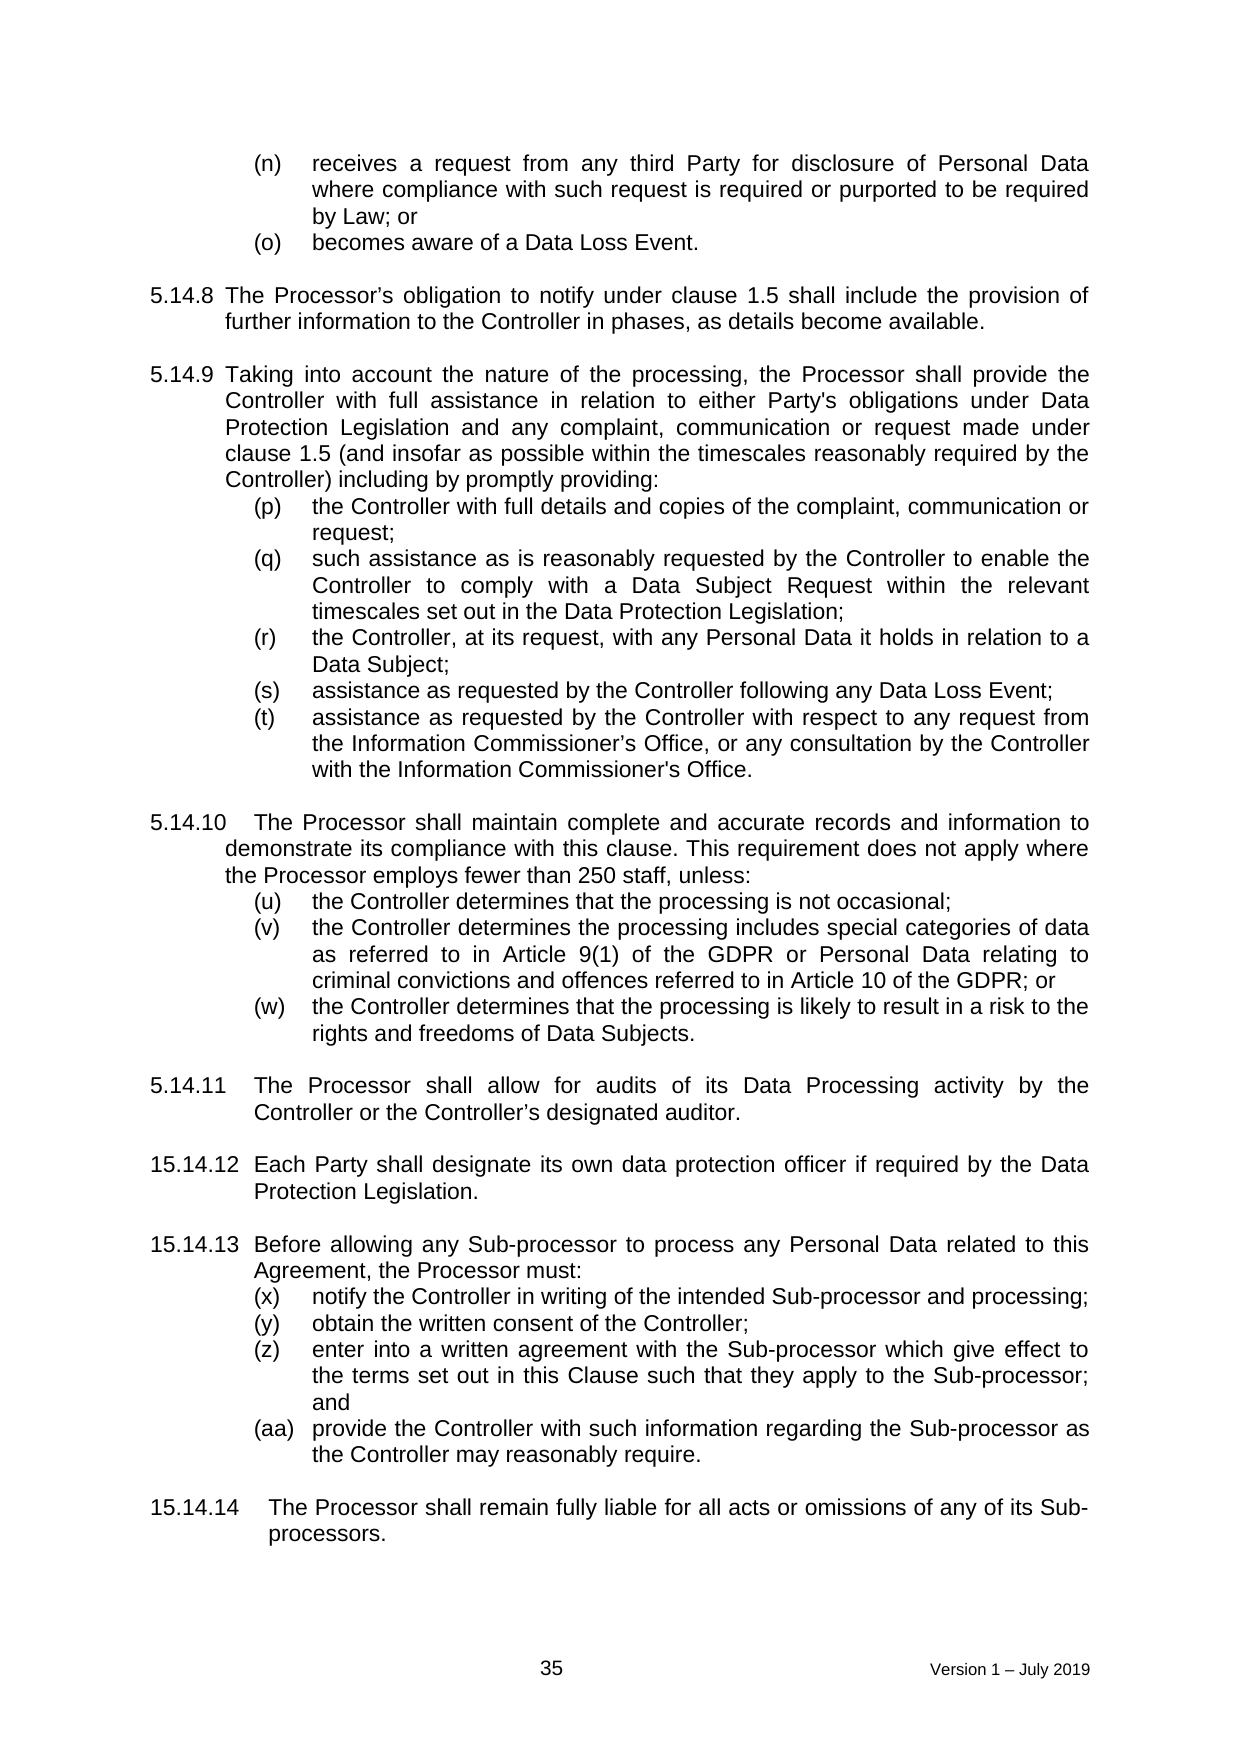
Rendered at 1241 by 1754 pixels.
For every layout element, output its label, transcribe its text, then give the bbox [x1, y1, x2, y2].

list Taking into account the nature of the processing, the Processor shall provide the Controller with full assistance in relation to either Party's obligations under Data Protection Legislation and any complaint, communication or request made under clause 1.5 (and insofar as possible within the timescales reasonably required by the Controller) including by promptly providing: [150, 361, 1090, 493]
list becomes aware of a Data Loss Event. [253, 229, 1090, 255]
list the Controller determines the processing includes special categories of data as referred to in Article 9(1) of the GDPR or Personal Data relating to criminal convictions and offences referred to in Article 10 of the GDPR; or [253, 914, 1090, 993]
text 15.14.13 Before allowing any Sub-processor to process any Personal Data related to this Agreement, the Processor must: [150, 1231, 1090, 1283]
list the Controller determines that the processing is not occasional; [253, 888, 1090, 914]
list The Processor’s obligation to notify under clause 1.5 shall include the provision of further information to the Controller in phases, as details become available. [150, 282, 1090, 334]
list the Controller, at its request, with any Personal Data it holds in relation to a Data Subject; [253, 624, 1090, 677]
list The Processor shall remain fully liable for all acts or omissions of any of its Sub-processors. [150, 1494, 1090, 1547]
text 5.14.10 The Processor shall maintain complete and accurate records and information to demonstrate its compliance with this clause. This requirement does not apply where the Processor employs fewer than 250 staff, unless: [150, 809, 1090, 888]
list Each Party shall designate its own data protection officer if required by the Data Protection Legislation. [150, 1151, 1090, 1204]
list provide the Controller with such information regarding the Sub-processor as the Controller may reasonably require. [253, 1415, 1090, 1468]
list such assistance as is reasonably requested by the Controller to enable the Controller to comply with a Data Subject Request within the relevant timescales set out in the Data Protection Legislation; [253, 545, 1090, 624]
text 5.14.11 The Processor shall allow for audits of its Data Processing activity by the Controller or the Controller’s designated auditor. [150, 1072, 1090, 1125]
list obtain the written consent of the Controller; [253, 1309, 1090, 1336]
list the Controller determines that the processing is likely to result in a risk to the rights and freedoms of Data Subjects. [253, 993, 1090, 1046]
list assistance as requested by the Controller with respect to any request from the Information Commissioner’s Office, or any consultation by the Controller with the Information Commissioner's Office. [253, 703, 1090, 782]
list the Controller with full details and copies of the complaint, communication or request; [253, 493, 1090, 545]
list assistance as requested by the Controller following any Data Loss Event; [253, 677, 1090, 703]
list notify the Controller in writing of the intended Sub-processor and processing; [253, 1283, 1090, 1309]
list enter into a written agreement with the Sub-processor which give effect to the terms set out in this Clause such that they apply to the Sub-processor; and [253, 1336, 1090, 1415]
list receives a request from any third Party for disclosure of Personal Data where compliance with such request is required or purported to be required by Law; or [253, 150, 1090, 229]
